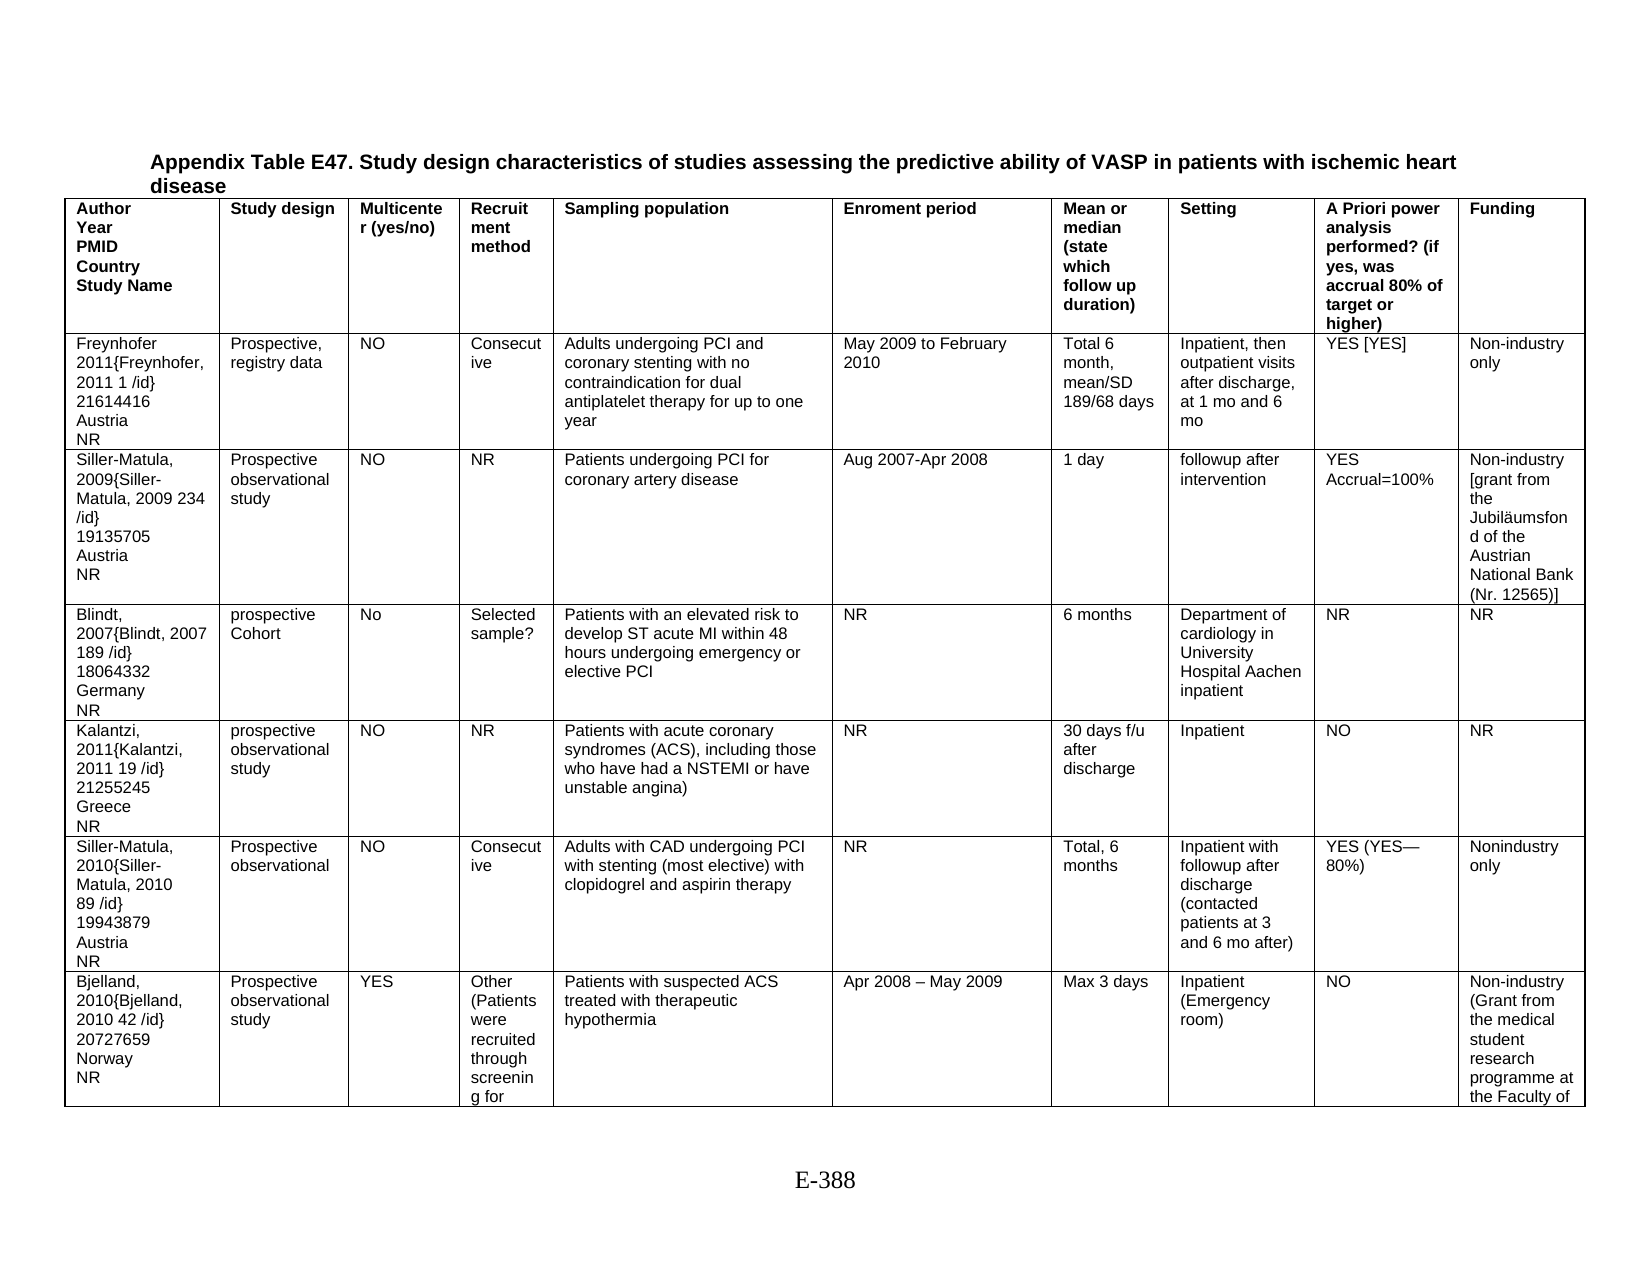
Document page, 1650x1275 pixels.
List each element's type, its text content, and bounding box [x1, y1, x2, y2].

text Appendix Table E47. Study design characteristics of studies assessing the predictive ability of VASP in patients with ischemic heart disease [150, 150, 1500, 198]
table_header Author Year PMID Country Study Name [66, 199, 219, 333]
table_cell NR [460, 721, 553, 836]
table_header A Priori power analysis performed? (if yes, was accrual 80% of target or higher) [1315, 199, 1458, 333]
table_cell Prospective observational study [220, 450, 348, 603]
table_cell Non-industry only [1459, 334, 1584, 449]
table_cell No [349, 605, 459, 719]
table_cell Patients undergoing PCI for coronary artery disease [554, 450, 832, 603]
table_cell NR [833, 721, 1051, 836]
table_cell Consecutive [460, 837, 553, 971]
table_cell NR [833, 837, 1051, 971]
table_cell Inpatient, then outpatient visits after discharge, at 1 mo and 6 mo [1169, 334, 1314, 449]
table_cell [460, 972, 553, 1106]
table_cell NO [1315, 721, 1458, 836]
table_cell 30 days f/u after discharge [1052, 721, 1168, 836]
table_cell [1459, 972, 1584, 1106]
table_cell Nonindustry only [1459, 837, 1584, 971]
table_cell Blindt, 2007{Blindt, 2007 189 /id} 18064332 Germany NR [66, 605, 219, 719]
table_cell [554, 972, 832, 1106]
table_header Funding [1459, 199, 1584, 333]
table_cell Freynhofer 2011{Freynhofer, 2011 1 /id} 21614416 Austria NR [66, 334, 219, 449]
table_cell Adults with CAD undergoing PCI with stenting (most elective) with clopidogrel and aspirin therapy [554, 837, 832, 971]
table_header Study design [220, 199, 348, 333]
table_cell NO [1315, 972, 1458, 1106]
table_cell 6 months [1052, 605, 1168, 719]
table_header Recruitment method [460, 199, 553, 333]
table_cell prospective Cohort [220, 605, 348, 719]
table_header Enroment period [833, 199, 1051, 333]
table_cell 1 day [1052, 450, 1168, 603]
table_cell Patients with acute coronary syndromes (ACS), including those who have had a NSTEMI or have unstable angina) [554, 721, 832, 836]
table_cell May 2009 to February 2010 [833, 334, 1051, 449]
table_cell NO [349, 837, 459, 971]
table_cell Siller-Matula, 2010{Siller-Matula, 2010 89 /id} 19943879 Austria NR [66, 837, 219, 971]
table_cell Aug 2007-Apr 2008 [833, 450, 1051, 603]
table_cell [220, 972, 348, 1106]
table_header Sampling population [554, 199, 832, 333]
table_cell YES [349, 972, 459, 1106]
table_cell Department of cardiology in University Hospital Aachen inpatient [1169, 605, 1314, 719]
table_header Setting [1169, 199, 1314, 333]
table_cell NO [349, 450, 459, 603]
table_cell NR [1315, 605, 1458, 719]
table_cell YES [YES] [1315, 334, 1458, 449]
table_cell Prospective, registry data [220, 334, 348, 449]
table_cell NR [460, 450, 553, 603]
table_cell Selected sample? [460, 605, 553, 719]
table_cell Consecutive [460, 334, 553, 449]
table_cell NR [833, 605, 1051, 719]
table_cell Total, 6 months [1052, 837, 1168, 971]
table_cell Max 3 days [1052, 972, 1168, 1106]
table_cell followup after intervention [1169, 450, 1314, 603]
table_header Multicenter (yes/no) [349, 199, 459, 333]
table_cell Apr 2008 – May 2009 [833, 972, 1051, 1106]
table_cell Inpatient with followup after discharge (contacted patients at 3 and 6 mo after) [1169, 837, 1314, 971]
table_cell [66, 972, 219, 1106]
table_cell Inpatient [1169, 721, 1314, 836]
table_cell NO [349, 721, 459, 836]
table_cell Adults undergoing PCI and coronary stenting with no contraindication for dual antiplatelet therapy for up to one year [554, 334, 832, 449]
table_cell Non-industry [grant from the Jubiläumsfond of the Austrian National Bank (Nr. 12565)] [1459, 450, 1584, 603]
table_cell prospective observational study [220, 721, 348, 836]
table_cell Patients with an elevated risk to develop ST acute MI within 48 hours undergoing emergency or elective PCI [554, 605, 832, 719]
table_header Mean or median (state which follow up duration) [1052, 199, 1168, 333]
table_cell Prospective observational [220, 837, 348, 971]
table_cell YES Accrual=100% [1315, 450, 1458, 603]
table_cell NR [1459, 721, 1584, 836]
table_cell NO [349, 334, 459, 449]
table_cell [1169, 972, 1314, 1106]
table_cell NR [1459, 605, 1584, 719]
table_cell YES (YES—80%) [1315, 837, 1458, 971]
table_cell Siller-Matula, 2009{Siller-Matula, 2009 234 /id} 19135705 Austria NR [66, 450, 219, 603]
table_cell Kalantzi, 2011{Kalantzi, 2011 19 /id} 21255245 Greece NR [66, 721, 219, 836]
table_cell Total 6 month, mean/SD 189/68 days [1052, 334, 1168, 449]
